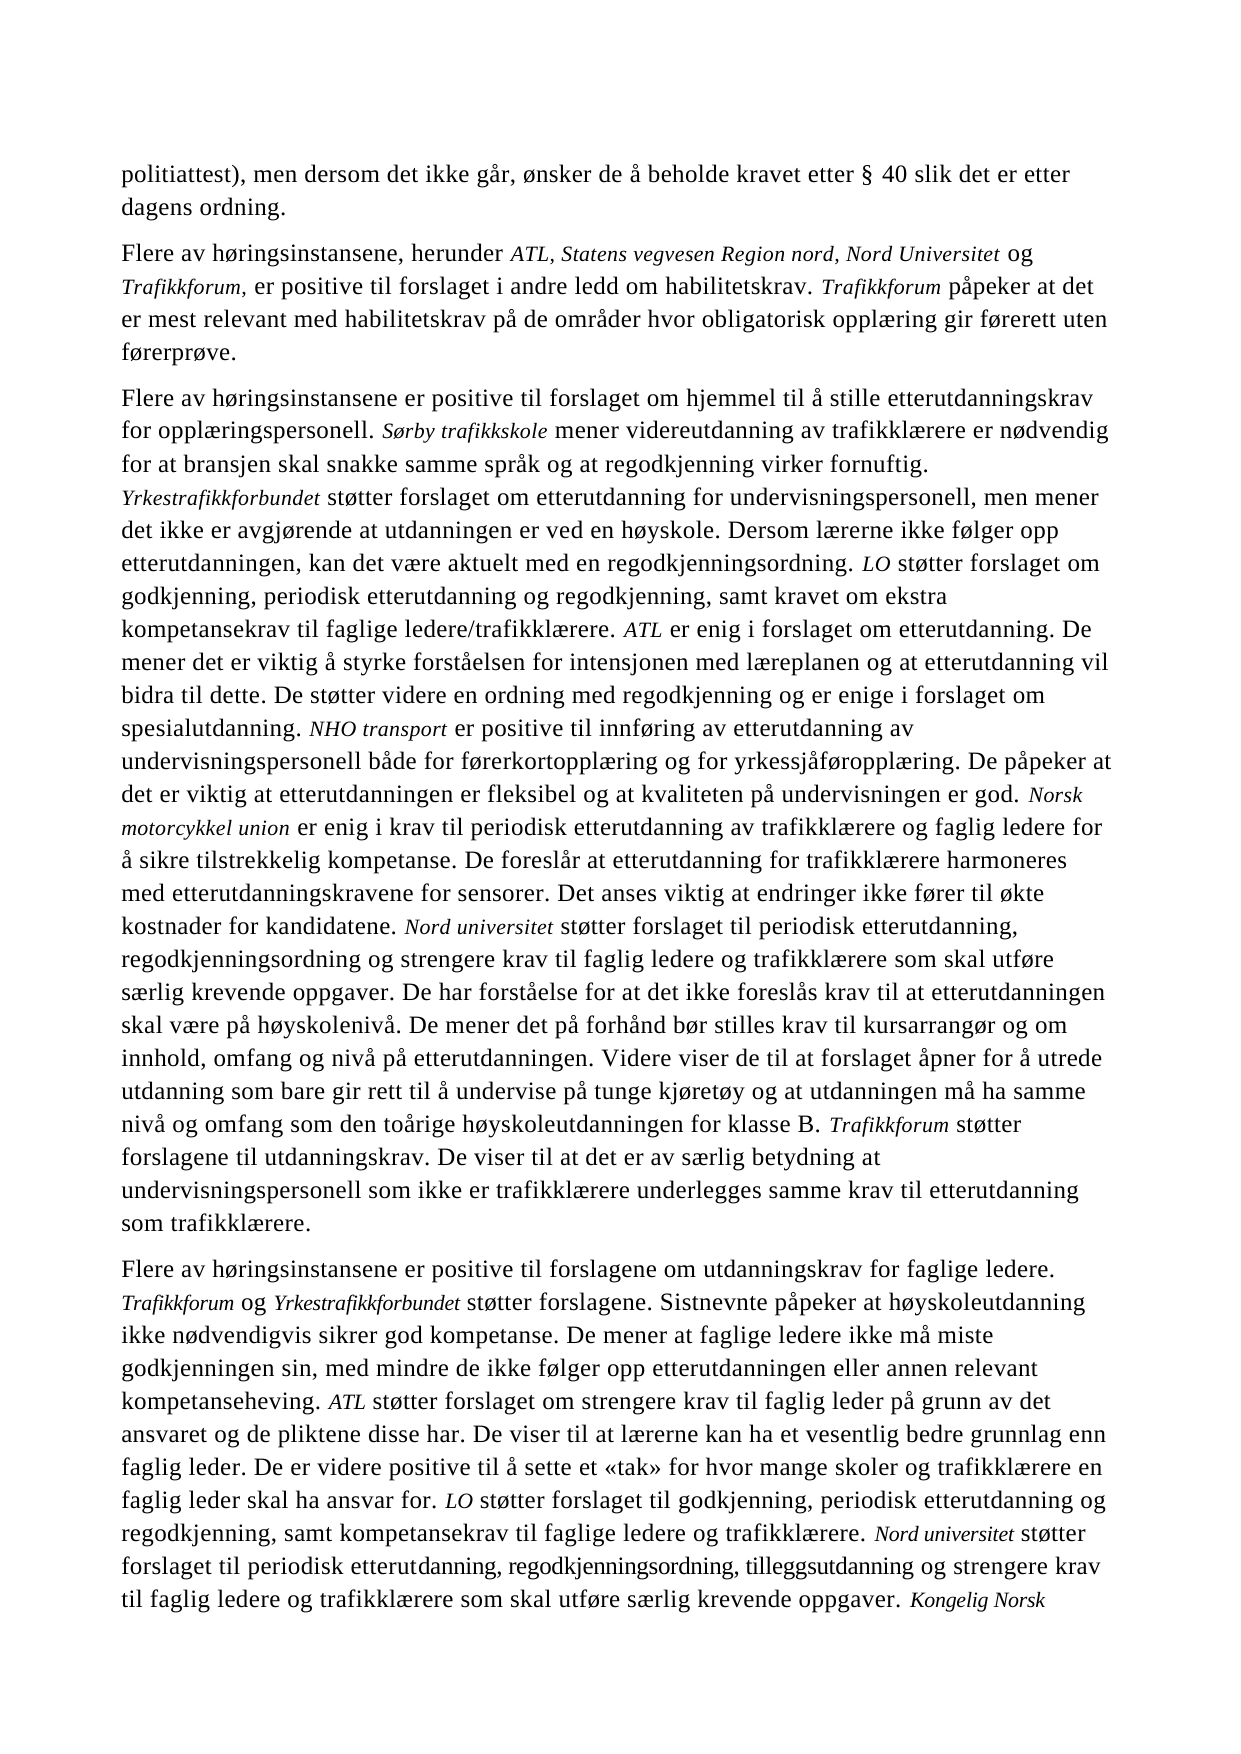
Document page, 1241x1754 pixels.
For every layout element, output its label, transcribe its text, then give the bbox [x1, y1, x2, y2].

text Flere av høringsinstansene er positive til forslaget om hjemmel til å stille etterutdanningskrav for opplæringspersonell. Sørby trafikkskole mener videreutdanning av trafikklærere er nødvendig for at bransjen skal snakke samme språk og at regodkjenning virker fornuftig. Yrkestrafikkforbundet støtter forslaget om etterutdanning for undervisningspersonell, men mener det ikke er avgjørende at utdanningen er ved en høyskole. Dersom lærerne ikke følger opp etterutdanningen, kan det være aktuelt med en regodkjenningsordning. LO støtter forslaget om godkjenning, periodisk etterutdanning og regodkjenning, samt kravet om ekstra kompetansekrav til faglige ledere/trafikklærere. ATL er enig i forslaget om etterutdanning. De mener det er viktig å styrke forståelsen for intensjonen med læreplanen og at etterutdanning vil bidra til dette. De støtter videre en ordning med regodkjenning og er enige i forslaget om spesialutdanning. NHO transport er positive til innføring av etterutdanning av undervisningspersonell både for førerkortopplæring og for yrkessjåføropplæring. De påpeker at det er viktig at etterutdanningen er fleksibel og at kvaliteten på undervisningen er god. Norsk motorcykkel union er enig i krav til periodisk etterutdanning av trafikklærere og faglig ledere for å sikre tilstrekkelig kompetanse. De foreslår at etterutdanning for trafikklærere harmoneres med etterutdanningskravene for sensorer. Det anses viktig at endringer ikke fører til økte kostnader for kandidatene. Nord universitet støtter forslaget til periodisk etterutdanning, regodkjenningsordning og strengere krav til faglig ledere og trafikklærere som skal utføre særlig krevende oppgaver. De har forståelse for at det ikke foreslås krav til at etterutdanningen skal være på høyskolenivå. De mener det på forhånd bør stilles krav til kursarrangør og om innhold, omfang og nivå på etterutdanningen. Videre viser de til at forslaget åpner for å utrede utdanning som bare gir rett til å undervise på tunge kjøretøy og at utdanningen må ha samme nivå og omfang som den toårige høyskoleutdanningen for klasse B. Trafikkforum støtter forslagene til utdanningskrav. De viser til at det er av særlig betydning at undervisningspersonell som ikke er trafikklærere underlegges samme krav til etterutdanning som trafikklærere. [121, 383, 1119, 1237]
text Flere av høringsinstansene, herunder ATL, Statens vegvesen Region nord, Nord Universitet og Trafikkforum, er positive til forslaget i andre ledd om habilitetskrav. Trafikkforum påpeker at det er mest relevant med habilitetskrav på de områder hvor obligatorisk opplæring gir førerett uten førerprøve. [121, 238, 1119, 366]
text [121, 159, 1119, 221]
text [121, 1254, 1119, 1613]
